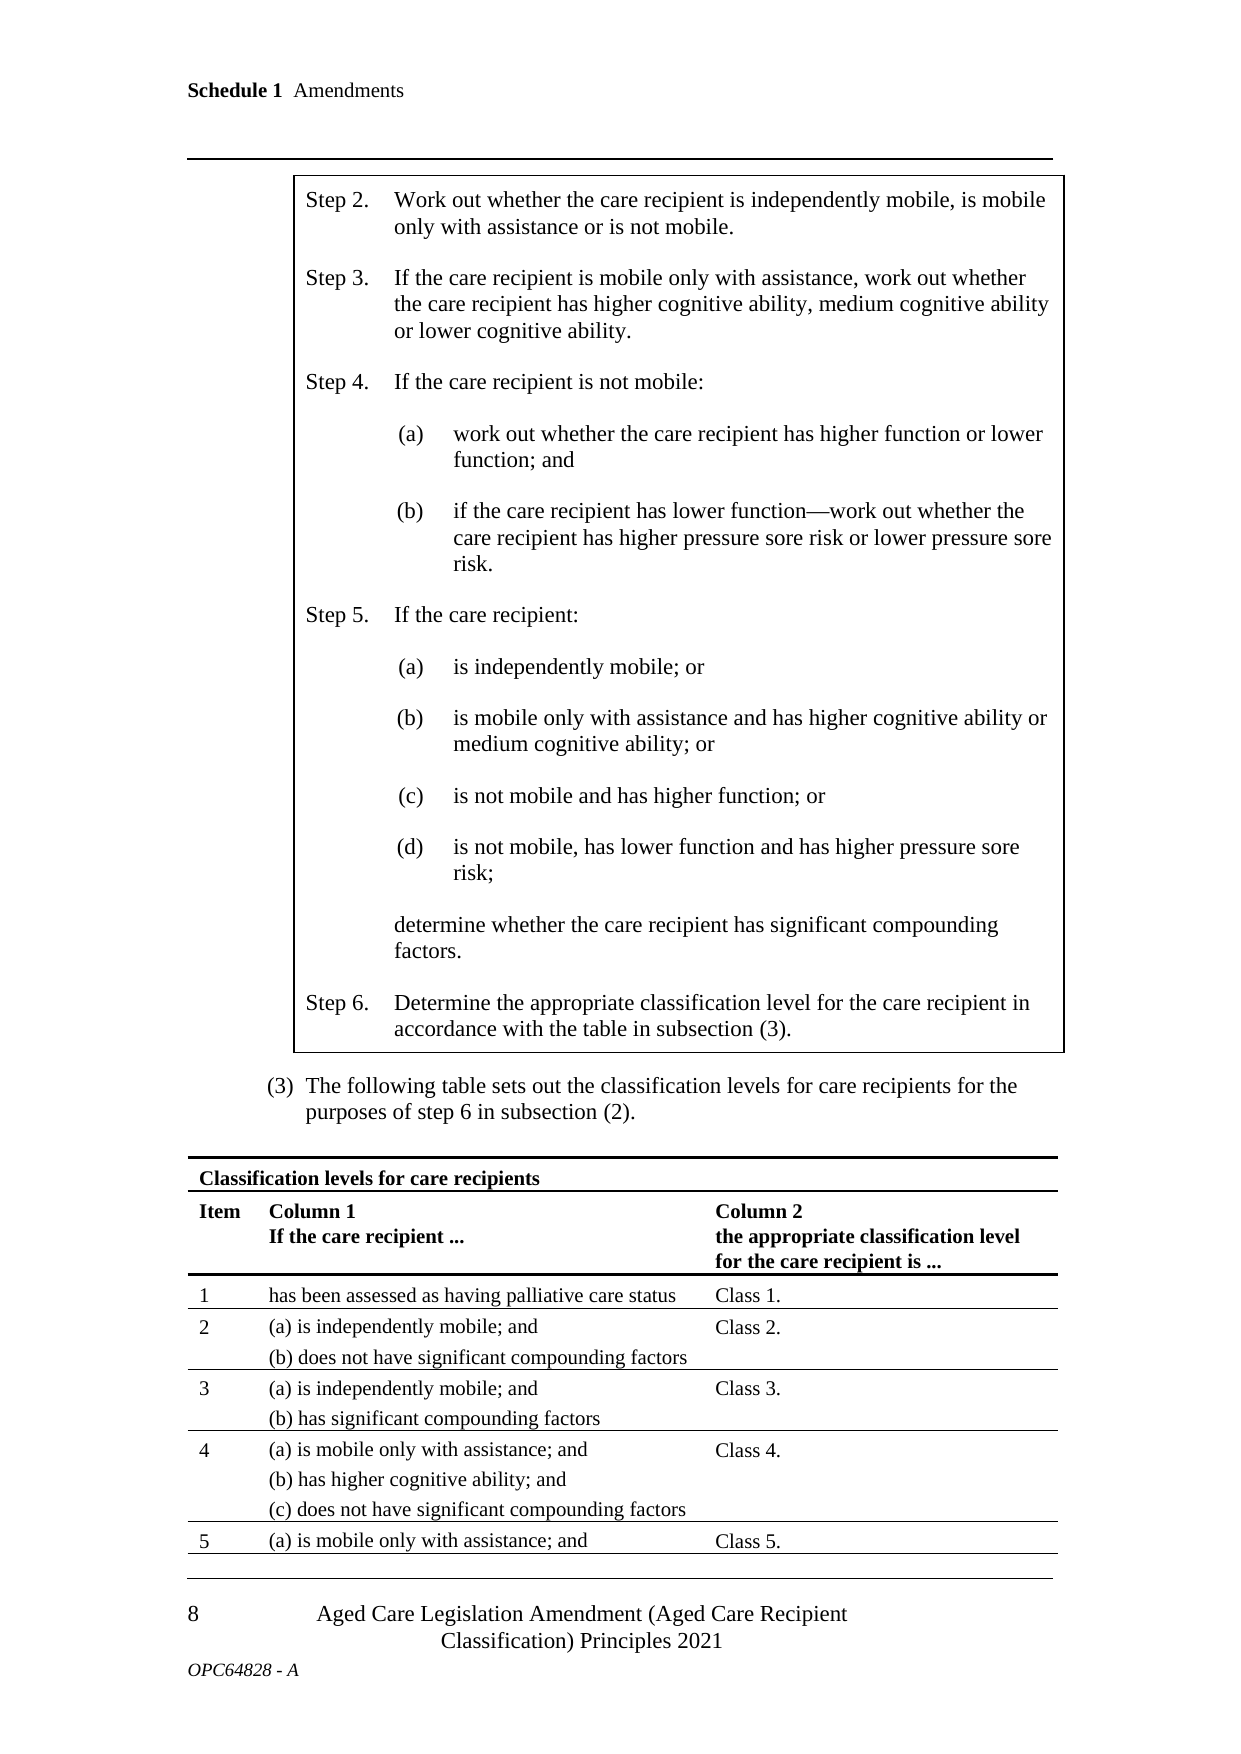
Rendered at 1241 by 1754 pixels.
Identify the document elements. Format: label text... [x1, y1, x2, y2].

text (d) is not mobile, has lower function and has higher pressure sore risk; [295, 821, 1063, 886]
text Step 6. Determine the appropriate classification level for the care recipient in accordance with the table in subsection (3). [295, 977, 1063, 1052]
text Step 4. If the care recipient is not mobile: [295, 356, 1063, 394]
table_cell Column 1 If the care recipient ... [257, 1192, 704, 1273]
table_cell Class 4. [704, 1431, 1058, 1521]
table_cell Class 2. [704, 1309, 1058, 1369]
table_cell 4 [188, 1431, 257, 1521]
table_cell 5 [188, 1522, 257, 1553]
text (a) work out whether the care recipient has higher function or lower function; and [295, 408, 1063, 472]
text Step 3. If the care recipient is mobile only with assistance, work out whether the care recipient has higher cognitive ability, medium cognitive ability or lower cognitive ability. [295, 252, 1063, 343]
table_cell (a) is mobile only with assistance; and (b) has higher cognitive ability; and (c) does not have significant compounding factors [257, 1431, 704, 1521]
table_cell Class 3. [704, 1370, 1058, 1430]
table_cell Column 2 the appropriate classification level for the care recipient is ... [704, 1192, 1058, 1273]
table_cell (a) is mobile only with assistance; and (b) has higher cognitive ability; and (c) has significant compounding factors [257, 1522, 704, 1553]
table_cell (a) is independently mobile; and (b) does not have significant compounding factors [257, 1309, 704, 1369]
text (3) The following table sets out the classification levels for care recipients for the purposes of step 6 in subsection (2). [187, 1072, 1053, 1125]
text (a) is independently mobile; or [295, 641, 1063, 679]
text Step 5. If the care recipient: [295, 589, 1063, 628]
table_header Classification levels for care recipients [188, 1159, 1058, 1190]
text (b) if the care recipient has lower function—work out whether the care recipient has higher pressure sore risk or lower pressure sore risk. [295, 485, 1063, 576]
table_cell Class 1. [704, 1276, 1058, 1307]
table_cell has been assessed as having palliative care status [257, 1276, 704, 1307]
text (b) is mobile only with assistance and has higher cognitive ability or medium cognitive ability; or [295, 692, 1063, 757]
table_cell (a) is independently mobile; and (b) has significant compounding factors [257, 1370, 704, 1430]
table_cell 2 [188, 1309, 257, 1369]
text Step 2. Work out whether the care recipient is independently mobile, is mobile only with assistance or is not mobile. [295, 176, 1063, 239]
table_cell Class 5. [704, 1522, 1058, 1553]
text (c) is not mobile and has higher function; or [295, 770, 1063, 808]
text determine whether the care recipient has significant compounding factors. [295, 899, 1063, 963]
table_cell Item [188, 1192, 257, 1273]
table_cell 1 [188, 1276, 257, 1307]
table_cell 3 [188, 1370, 257, 1430]
